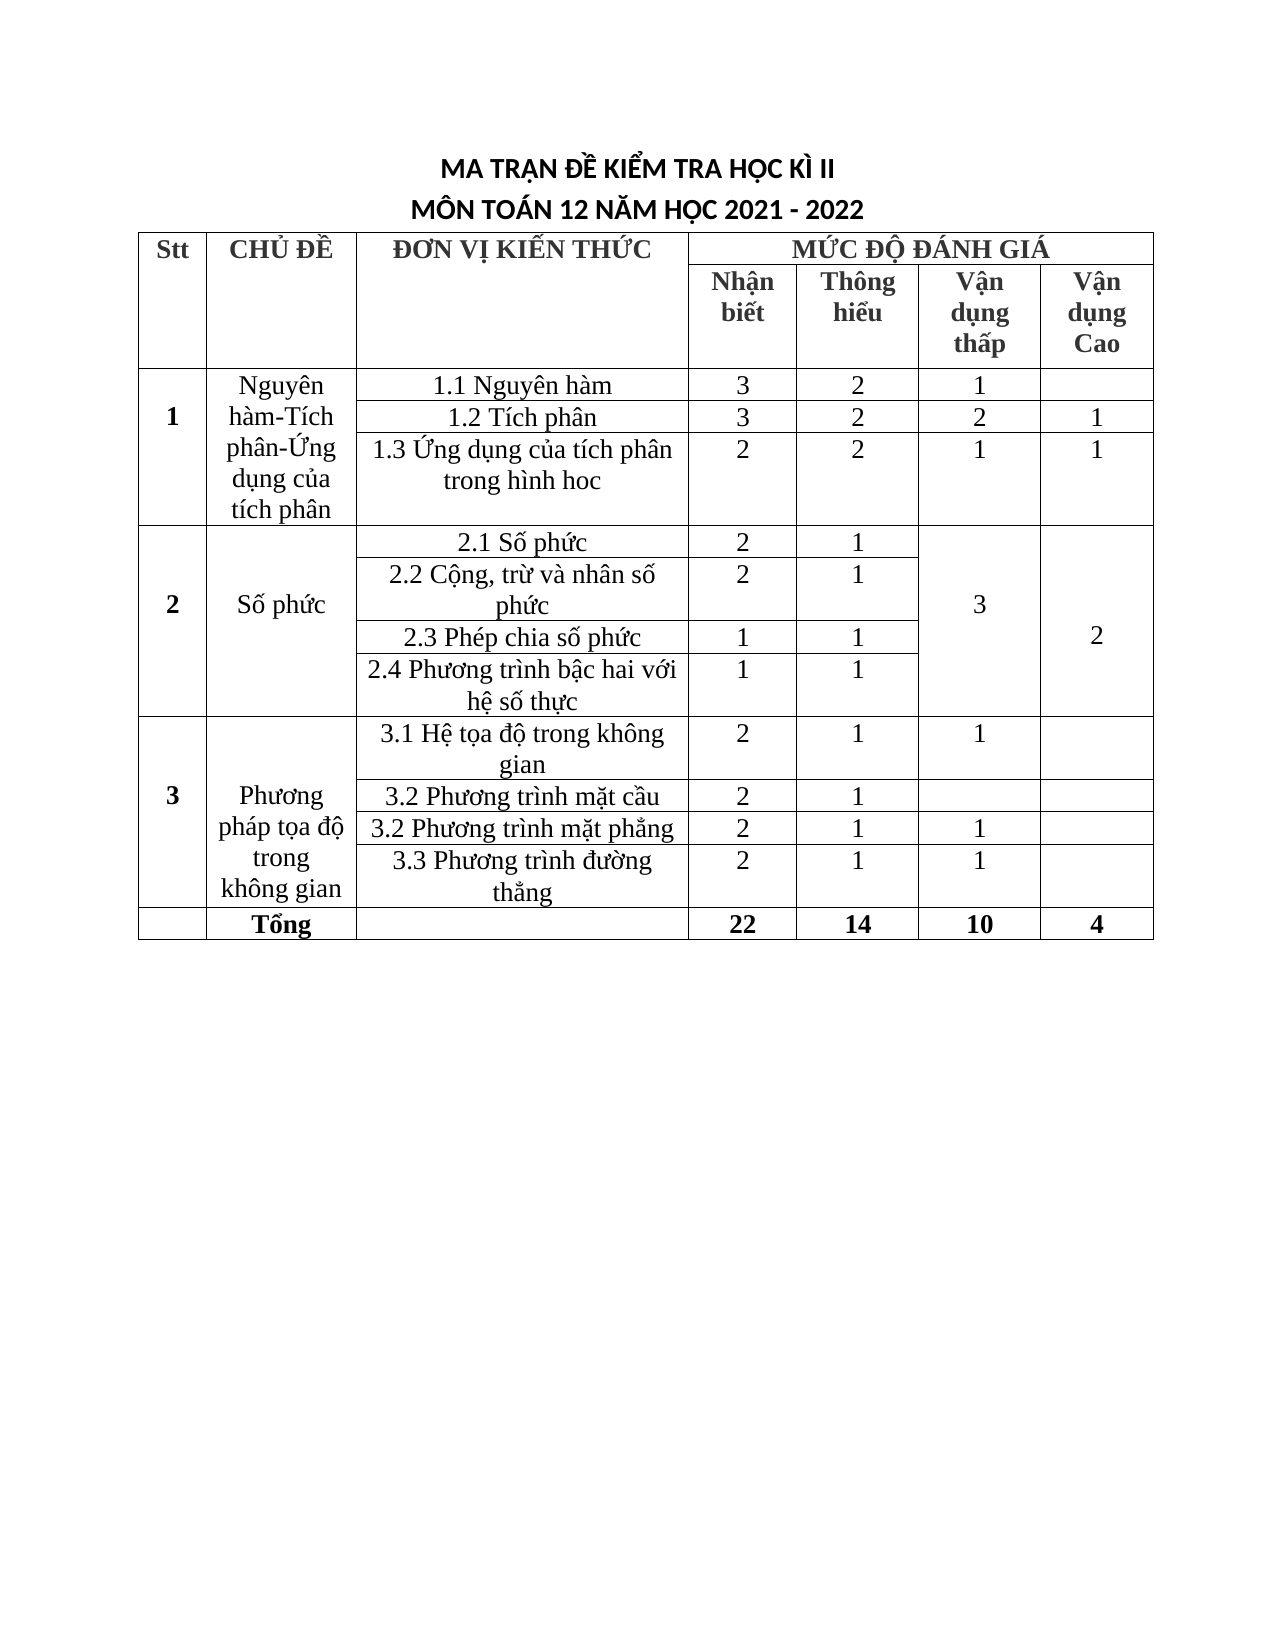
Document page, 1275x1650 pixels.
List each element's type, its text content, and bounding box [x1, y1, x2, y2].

table_cell 2 [689, 812, 796, 843]
table_cell 22 [689, 908, 796, 939]
table_cell 2 [689, 526, 796, 557]
table_cell 2 [919, 401, 1040, 432]
table_cell 2 [689, 717, 796, 779]
table_cell 10 [919, 908, 1040, 939]
table_header MỨC ĐỘ ĐÁNH GIÁ [689, 233, 1153, 264]
table_cell 1 [919, 369, 1040, 400]
table_cell [1041, 845, 1153, 907]
table_header Stt [139, 233, 206, 368]
table_cell 2 [1041, 526, 1153, 716]
table_cell Vận dụng thấp [919, 265, 1040, 368]
table_cell 1.3 Ứng dụng của tích phân trong hình hoc [357, 433, 688, 525]
table_cell 14 [797, 908, 918, 939]
table_cell 3 [689, 401, 796, 432]
table_cell 3 [689, 369, 796, 400]
table_cell Nguyên hàm-Tích phân-Ứng dụng của tích phân [207, 369, 356, 525]
table_cell 1 [797, 558, 918, 620]
table_cell 4 [1041, 908, 1153, 939]
table_cell 1 [797, 780, 918, 811]
text MÔN TOÁN 12 NĂM HỌC 2021 - 2022 [150, 191, 1125, 227]
table_cell [1041, 780, 1153, 811]
table_cell Tổng [207, 908, 356, 939]
table_cell 3.2 Phương trình mặt phẳng [357, 812, 688, 843]
table_cell 1 [797, 812, 918, 843]
table_cell 1 [797, 654, 918, 716]
table_cell 1 [797, 621, 918, 652]
table_cell 1 [797, 845, 918, 907]
table_cell [1041, 369, 1153, 400]
table_cell 2 [689, 433, 796, 525]
table_cell 2.2 Cộng, trừ và nhân số phức [357, 558, 688, 620]
table_cell 3 [139, 717, 206, 907]
table_cell 2 [139, 526, 206, 716]
table_header ĐƠN VỊ KIẾN THỨC [357, 233, 688, 368]
table_cell 1 [919, 812, 1040, 843]
table_cell 3 [919, 526, 1040, 716]
table_cell 2.3 Phép chia số phức [357, 621, 688, 652]
table_cell 1 [1041, 401, 1153, 432]
table_cell Nhận biết [689, 265, 796, 368]
table_cell 2 [797, 433, 918, 525]
table_cell 1 [689, 654, 796, 716]
table_cell [919, 780, 1040, 811]
table_header CHỦ ĐỀ [207, 233, 356, 368]
table_cell 1 [919, 717, 1040, 779]
table_cell 2 [689, 845, 796, 907]
table_cell 2.4 Phương trình bậc hai với hệ số thực [357, 654, 688, 716]
table_cell 3.1 Hệ tọa độ trong không gian [357, 717, 688, 779]
table_cell 2 [797, 369, 918, 400]
table_cell 2 [689, 558, 796, 620]
table_cell 1 [139, 369, 206, 525]
table_cell 1 [1041, 433, 1153, 525]
table_cell [1041, 812, 1153, 843]
table_cell 1 [797, 717, 918, 779]
table_cell 3.2 Phương trình mặt cầu [357, 780, 688, 811]
table_cell Vận dụng Cao [1041, 265, 1153, 368]
table_cell 1.2 Tích phân [357, 401, 688, 432]
table_cell 2.1 Số phức [357, 526, 688, 557]
table_cell 2 [689, 780, 796, 811]
table_cell 1 [797, 526, 918, 557]
table_cell Thông hiểu [797, 265, 918, 368]
table_cell [357, 908, 688, 939]
table_cell 1 [689, 621, 796, 652]
table_cell Phương pháp tọa độ trong không gian [207, 717, 356, 907]
table_cell 1 [919, 845, 1040, 907]
table_cell Số phức [207, 526, 356, 716]
text MA TRẬN ĐỀ KIỂM TRA HỌC KÌ II [150, 150, 1125, 186]
table_cell 3.3 Phương trình đường thẳng [357, 845, 688, 907]
table_cell 1 [919, 433, 1040, 525]
table_cell [139, 908, 206, 939]
table_cell 2 [797, 401, 918, 432]
table_cell 1.1 Nguyên hàm [357, 369, 688, 400]
table_cell [1041, 717, 1153, 779]
